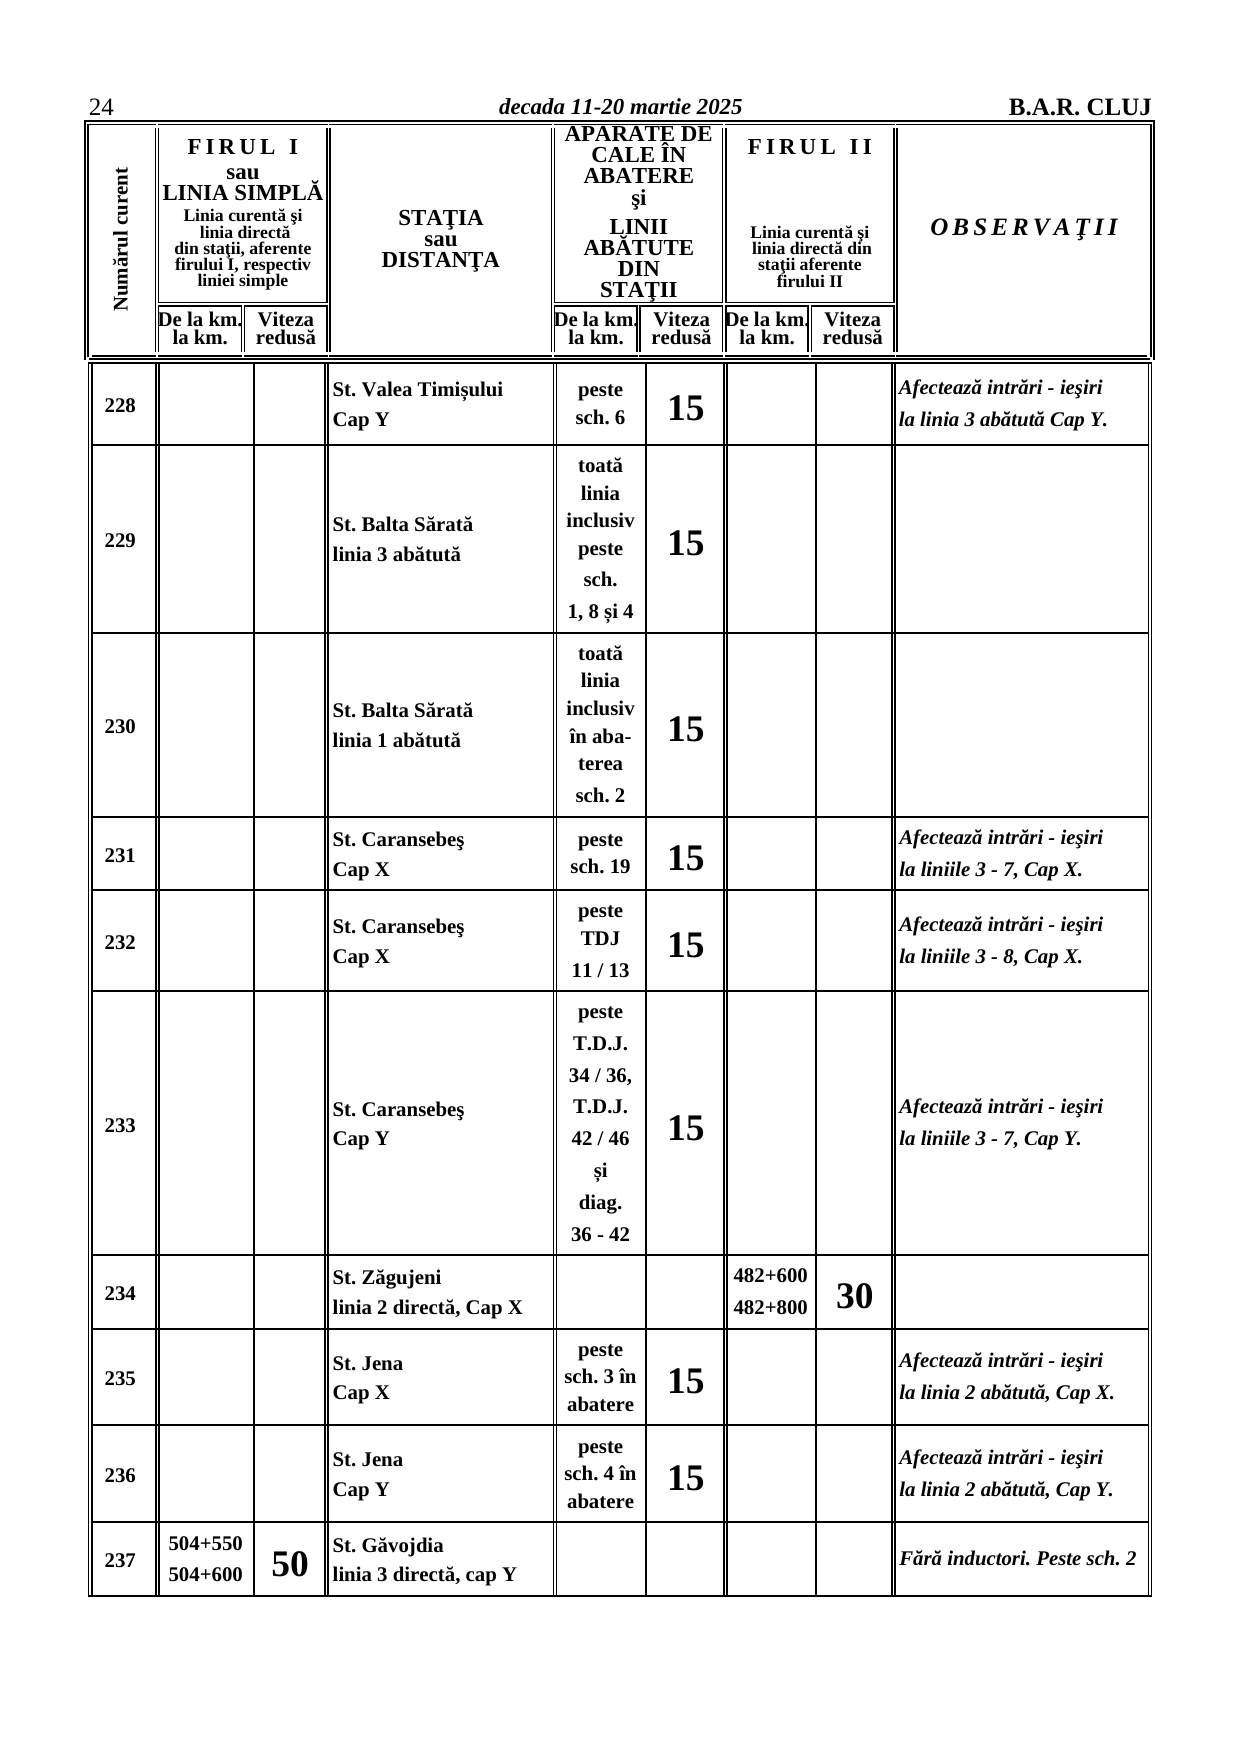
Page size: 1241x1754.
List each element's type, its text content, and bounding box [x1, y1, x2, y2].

table_cell [160, 891, 253, 990]
table_cell [817, 1523, 891, 1595]
table_cell [728, 1426, 815, 1521]
table_cell St. Balta Sărată linia 1 abătută [329, 634, 553, 816]
table_cell St. Caransebeş Cap X [329, 891, 553, 990]
table_cell [728, 992, 815, 1254]
table_cell [557, 1523, 645, 1595]
table_cell [647, 1523, 723, 1595]
table_cell [255, 364, 324, 444]
table_cell St. Balta Sărată linia 3 abătută [329, 446, 553, 632]
table_cell 504+550 504+600 [160, 1523, 253, 1595]
table_cell 15 [647, 634, 723, 816]
table_cell [93, 1426, 155, 1521]
table_cell peste TDJ 11 / 13 [557, 891, 645, 990]
table_cell [93, 1330, 155, 1424]
table_cell [817, 891, 891, 990]
table_cell peste T.D.J. 34 / 36, T.D.J. 42 / 46 și diag. 36 - 42 [557, 992, 645, 1254]
table_cell St. Jena Cap Y [329, 1426, 553, 1521]
table_cell [160, 992, 253, 1254]
table_cell [93, 446, 155, 632]
table_cell 15 [647, 992, 723, 1254]
table_cell peste sch. 6 [557, 364, 645, 444]
table_cell [160, 1330, 253, 1424]
table_cell [93, 992, 155, 1254]
table_cell [160, 446, 253, 632]
table_cell 482+600 482+800 [728, 1256, 815, 1327]
table_cell [160, 364, 253, 444]
table_cell [817, 1330, 891, 1424]
table_cell [728, 818, 815, 889]
table_cell [817, 364, 891, 444]
table_cell peste sch. 4 în abatere [557, 1426, 645, 1521]
table_cell [255, 1330, 324, 1424]
table_cell [728, 891, 815, 990]
table_cell St. Zăgujeni linia 2 directă, Cap X [329, 1256, 553, 1327]
table_cell [255, 818, 324, 889]
table_cell [728, 364, 815, 444]
table_cell St. Caransebeş Cap X [329, 818, 553, 889]
table_cell 15 [647, 1330, 723, 1424]
table_cell [728, 1330, 815, 1424]
table_cell [817, 1426, 891, 1521]
table_cell [557, 1256, 645, 1327]
table_cell [160, 634, 253, 816]
table_cell peste sch. 19 [557, 818, 645, 889]
table_cell [817, 634, 891, 816]
table_cell [728, 446, 815, 632]
table_cell Afectează intrări - ieşiri la liniile 3 - 8, Cap X. [896, 891, 1148, 990]
table_cell Afectează intrări - ieşiri la linia 3 abătută Cap Y. [896, 364, 1148, 444]
table_cell Fără inductori. Peste sch. 2 [896, 1523, 1148, 1595]
table_cell Afectează intrări - ieşiri la liniile 3 - 7, Cap X. [896, 818, 1148, 889]
table_cell [93, 364, 155, 444]
table_cell 30 [817, 1256, 891, 1327]
table_cell [255, 1426, 324, 1521]
table_cell [160, 818, 253, 889]
table_cell St. Găvojdia linia 3 directă, cap Y [329, 1523, 553, 1595]
table_cell St. Valea Timișului Cap Y [329, 364, 553, 444]
table_cell toată linia inclusiv peste sch. 1, 8 și 4 [557, 446, 645, 632]
table_cell [896, 634, 1148, 816]
table_cell [817, 818, 891, 889]
table_cell St. Jena Cap X [329, 1330, 553, 1424]
table_cell 15 [647, 818, 723, 889]
table_cell [93, 1256, 155, 1327]
table_cell Afectează intrări - ieşiri la liniile 3 - 7, Cap Y. [896, 992, 1148, 1254]
table_cell [255, 891, 324, 990]
table_cell [728, 1523, 815, 1595]
table_cell 15 [647, 891, 723, 990]
table_cell [817, 992, 891, 1254]
table_cell [255, 634, 324, 816]
table_cell [93, 634, 155, 816]
table_cell [160, 1426, 253, 1521]
table_cell 15 [647, 364, 723, 444]
table_cell [160, 1256, 253, 1327]
table_cell [93, 1523, 155, 1595]
table_cell [255, 992, 324, 1254]
table_cell [93, 891, 155, 990]
table_cell Afectează intrări - ieşiri la linia 2 abătută, Cap X. [896, 1330, 1148, 1424]
table_cell [647, 1256, 723, 1327]
table_cell [728, 634, 815, 816]
table_cell 15 [647, 1426, 723, 1521]
table_cell toată linia inclusiv în aba-terea sch. 2 [557, 634, 645, 816]
table_cell 15 [647, 446, 723, 632]
table_cell [896, 1256, 1148, 1327]
table_cell St. Caransebeş Cap Y [329, 992, 553, 1254]
table_cell Afectează intrări - ieşiri la linia 2 abătută, Cap Y. [896, 1426, 1148, 1521]
table_cell [93, 818, 155, 889]
table_cell [896, 446, 1148, 632]
table_cell [255, 446, 324, 632]
table_cell peste sch. 3 în abatere [557, 1330, 645, 1424]
table_cell 50 [255, 1523, 324, 1595]
table_cell [255, 1256, 324, 1327]
table_cell [817, 446, 891, 632]
